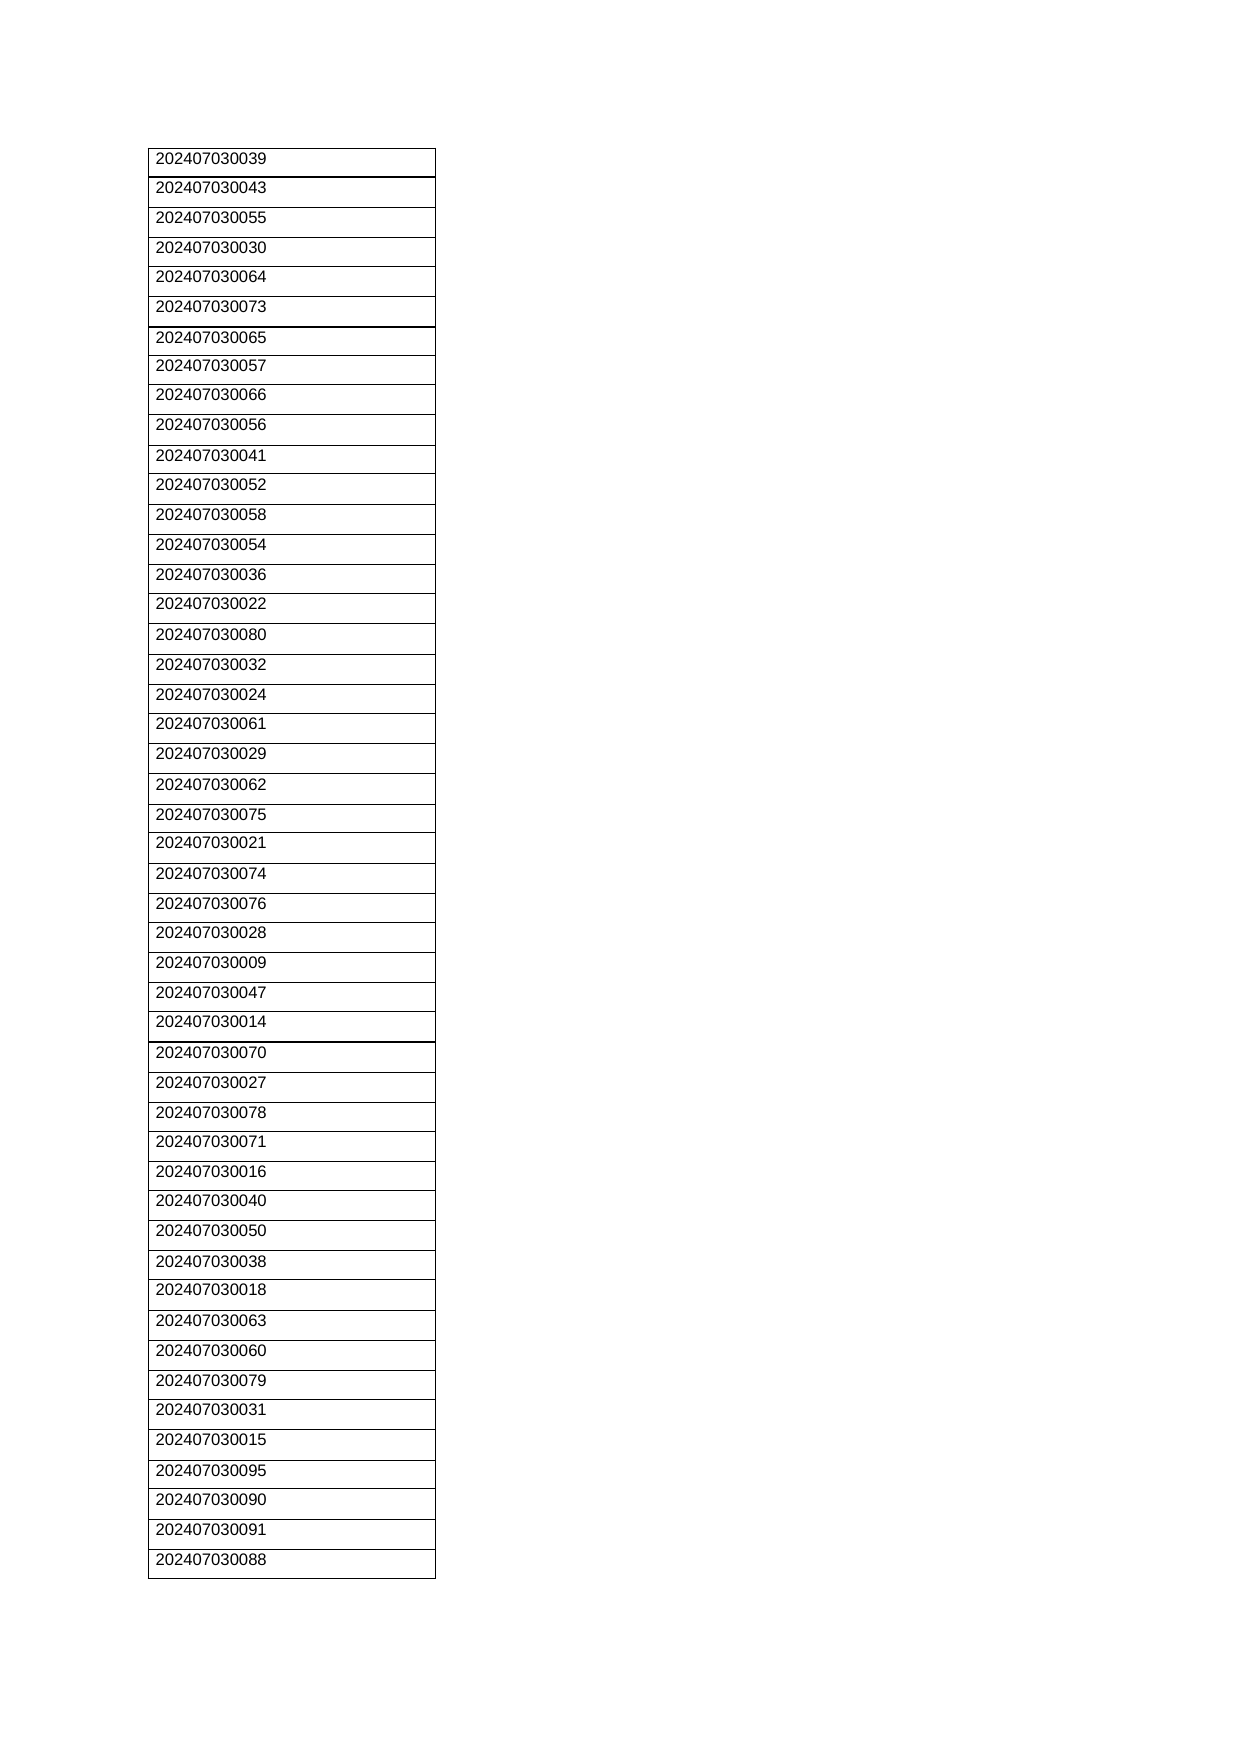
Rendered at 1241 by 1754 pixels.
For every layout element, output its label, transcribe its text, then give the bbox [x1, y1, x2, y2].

table_cell 202407030063 [149, 1311, 435, 1340]
table_cell 202407030014 [149, 1012, 435, 1041]
table_cell 202407030032 [149, 655, 435, 684]
table_cell 202407030055 [149, 208, 435, 237]
table_cell 202407030036 [149, 565, 435, 593]
table_cell 202407030040 [149, 1191, 435, 1220]
table_cell 202407030052 [149, 474, 435, 503]
table_cell 202407030031 [149, 1400, 435, 1429]
table_cell 202407030074 [149, 864, 435, 893]
table_cell 202407030078 [149, 1103, 435, 1131]
table_cell 202407030030 [149, 238, 435, 266]
table_cell 202407030056 [149, 415, 435, 444]
table_cell 202407030024 [149, 685, 435, 713]
table_cell 202407030073 [149, 297, 435, 326]
table_cell 202407030022 [149, 594, 435, 623]
table_cell 202407030076 [149, 894, 435, 922]
table_cell 202407030058 [149, 505, 435, 534]
table_cell 202407030079 [149, 1371, 435, 1399]
table_cell 202407030071 [149, 1132, 435, 1161]
table_cell 202407030041 [149, 446, 435, 473]
table_cell 202407030065 [149, 328, 435, 355]
table_cell 202407030070 [149, 1043, 435, 1072]
table_cell 202407030021 [149, 833, 435, 863]
table_cell 202407030039 [149, 149, 435, 176]
table_cell 202407030060 [149, 1341, 435, 1370]
table_cell 202407030057 [149, 356, 435, 384]
table_cell 202407030062 [149, 774, 435, 803]
table_cell 202407030043 [149, 178, 435, 207]
table_cell 202407030050 [149, 1221, 435, 1250]
table_cell 202407030066 [149, 385, 435, 414]
table_cell 202407030009 [149, 953, 435, 982]
table_cell 202407030075 [149, 805, 435, 832]
table_cell 202407030029 [149, 744, 435, 773]
table_cell 202407030015 [149, 1430, 435, 1459]
table_cell 202407030018 [149, 1280, 435, 1309]
table_cell 202407030027 [149, 1073, 435, 1102]
table_cell 202407030038 [149, 1251, 435, 1279]
table_cell 202407030064 [149, 267, 435, 296]
table_cell 202407030028 [149, 923, 435, 952]
table_cell 202407030061 [149, 714, 435, 743]
table_cell 202407030090 [149, 1489, 435, 1518]
table_cell 202407030088 [149, 1550, 435, 1578]
table_cell 202407030080 [149, 624, 435, 653]
table_cell 202407030047 [149, 983, 435, 1011]
table_cell 202407030016 [149, 1162, 435, 1190]
table_cell 202407030095 [149, 1461, 435, 1488]
table_cell 202407030054 [149, 535, 435, 564]
table_cell 202407030091 [149, 1520, 435, 1549]
